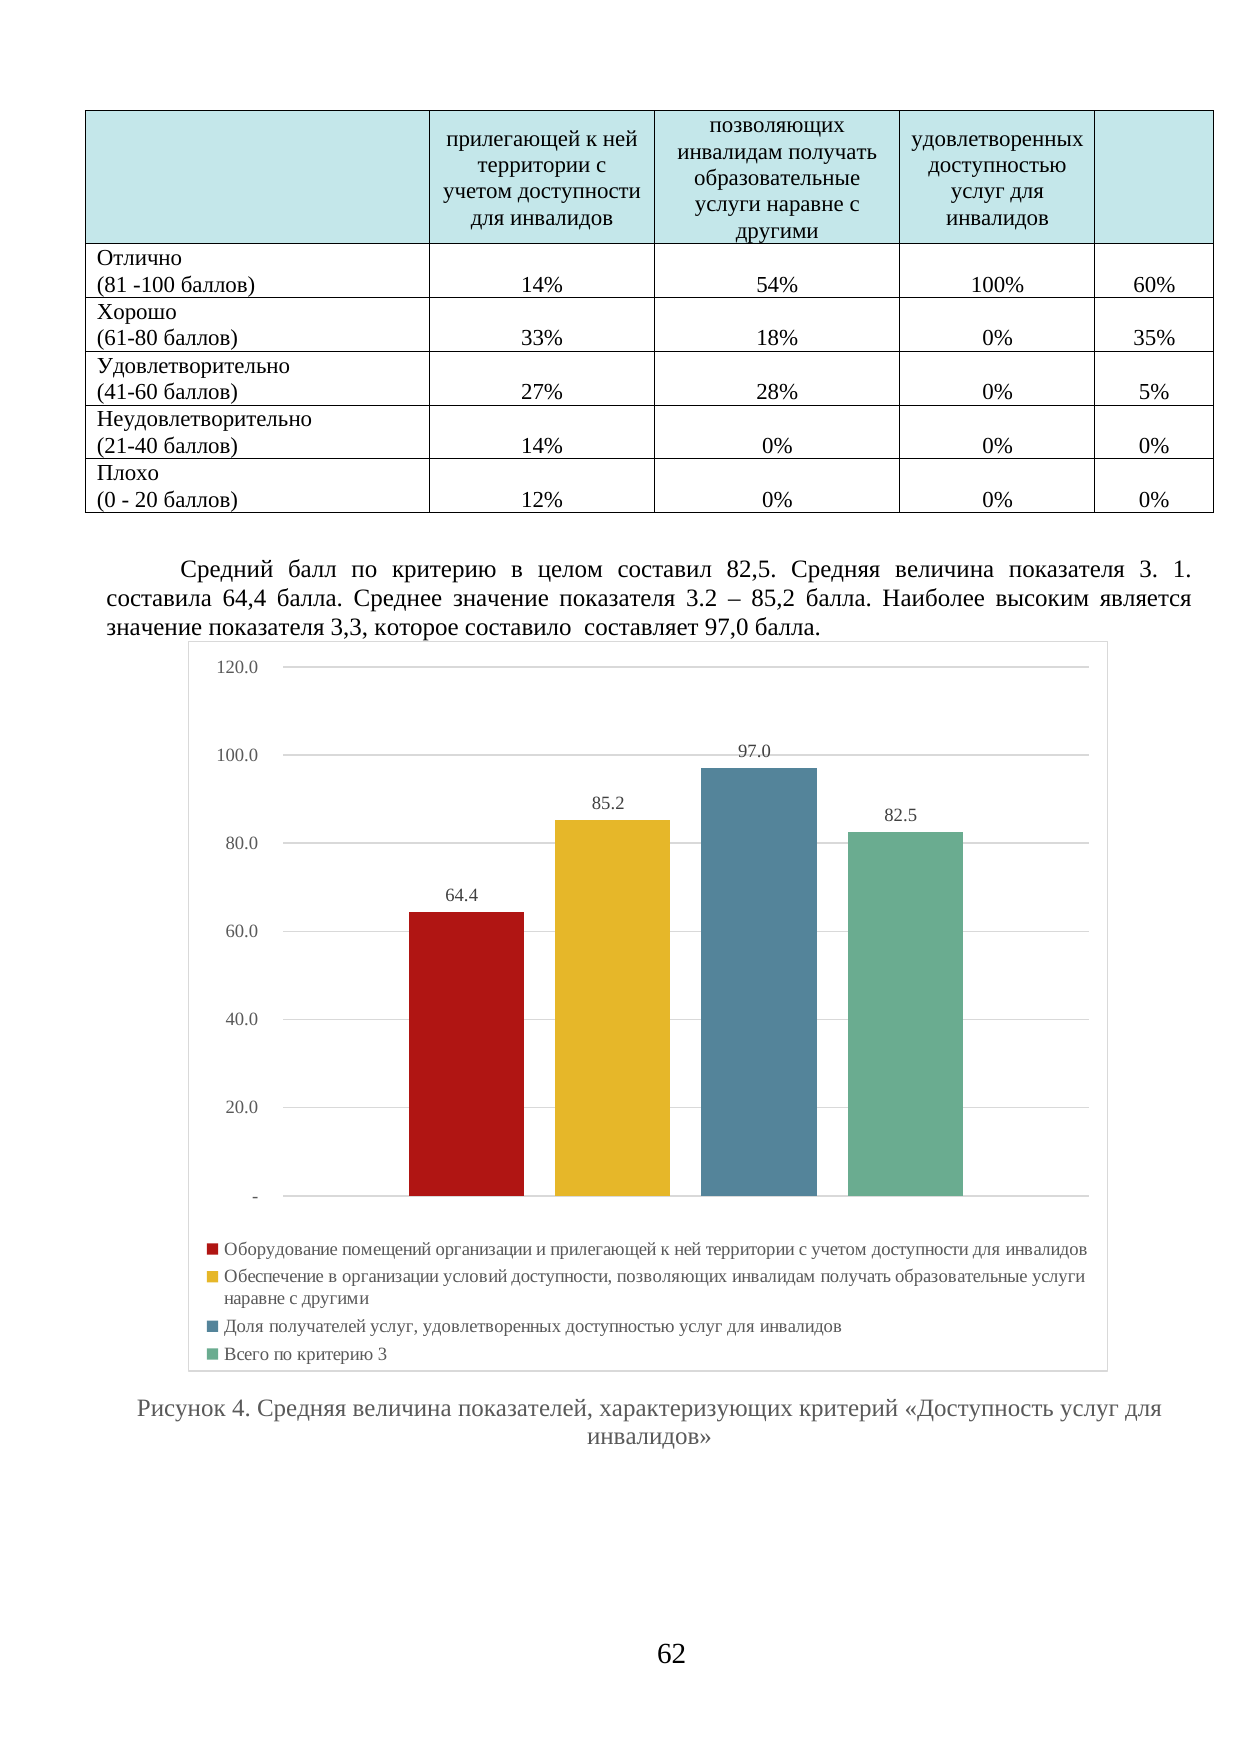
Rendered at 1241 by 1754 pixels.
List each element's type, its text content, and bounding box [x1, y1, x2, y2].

text Рисунок 6. Средняя величина показателей, характеризующих критерий «Доступность услуг для инвалидов» [106, 1393, 1192, 1450]
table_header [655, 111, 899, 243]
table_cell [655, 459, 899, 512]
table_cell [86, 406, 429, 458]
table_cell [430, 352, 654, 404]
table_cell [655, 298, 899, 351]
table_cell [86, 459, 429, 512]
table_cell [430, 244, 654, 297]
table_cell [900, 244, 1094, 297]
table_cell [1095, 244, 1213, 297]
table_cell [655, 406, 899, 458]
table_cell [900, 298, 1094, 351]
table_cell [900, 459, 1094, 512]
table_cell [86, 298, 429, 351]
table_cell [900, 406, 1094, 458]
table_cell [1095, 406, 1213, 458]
text Средний балл по критерию в целом составил 82,5. Средняя величина показателя 3. 1. составила 64,4 балла. Среднее значение показателя 3.2 – 85,2 балла. Наиболее высоким является значение показателя 3,3, которое составило составляет 97,0 балла. [106, 554, 1192, 641]
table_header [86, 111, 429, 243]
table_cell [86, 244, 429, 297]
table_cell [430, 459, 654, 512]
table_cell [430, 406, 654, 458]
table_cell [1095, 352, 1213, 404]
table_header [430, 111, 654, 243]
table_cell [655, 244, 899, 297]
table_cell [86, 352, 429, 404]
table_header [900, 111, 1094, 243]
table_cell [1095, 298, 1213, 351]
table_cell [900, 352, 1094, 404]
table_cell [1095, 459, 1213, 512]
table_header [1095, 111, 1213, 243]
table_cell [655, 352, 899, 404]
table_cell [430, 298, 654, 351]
